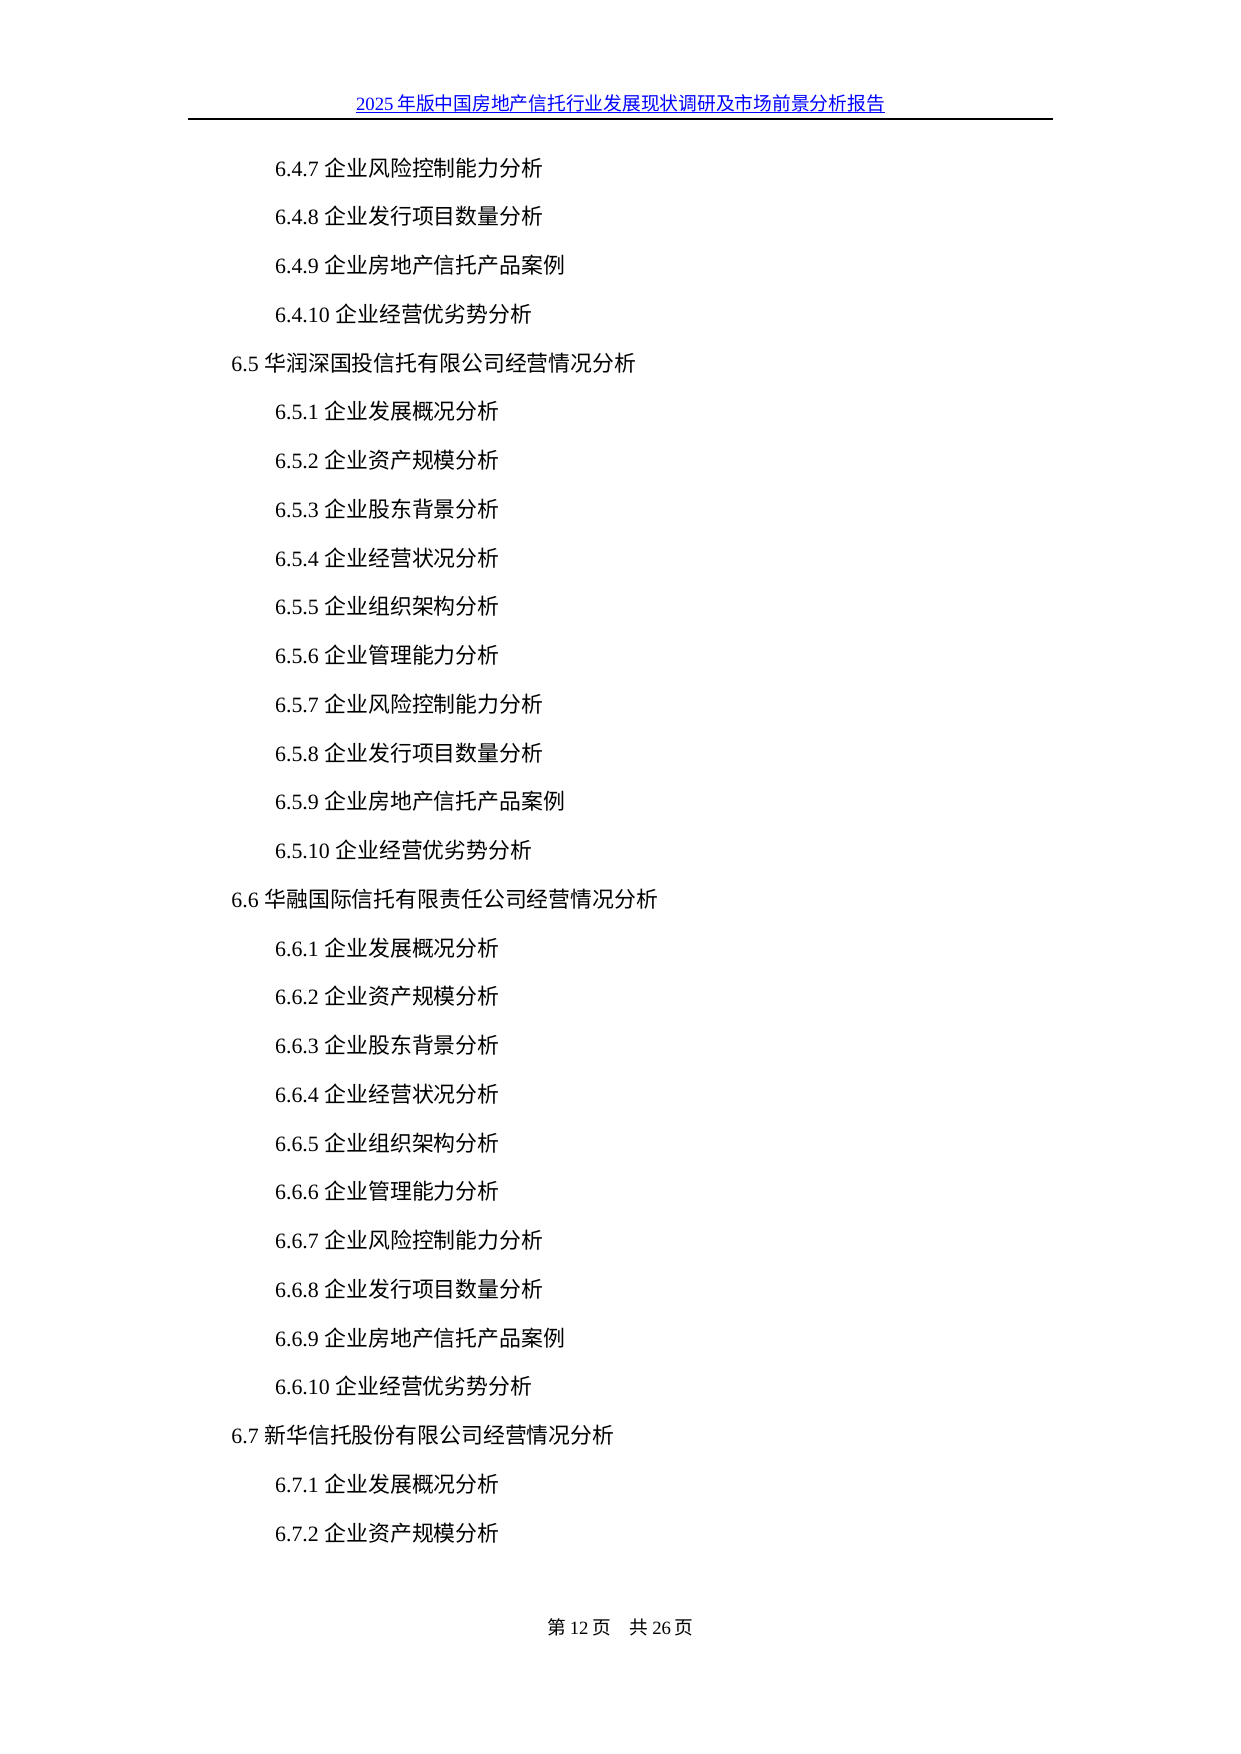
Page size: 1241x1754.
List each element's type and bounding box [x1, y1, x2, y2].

text [187, 150, 1053, 1548]
